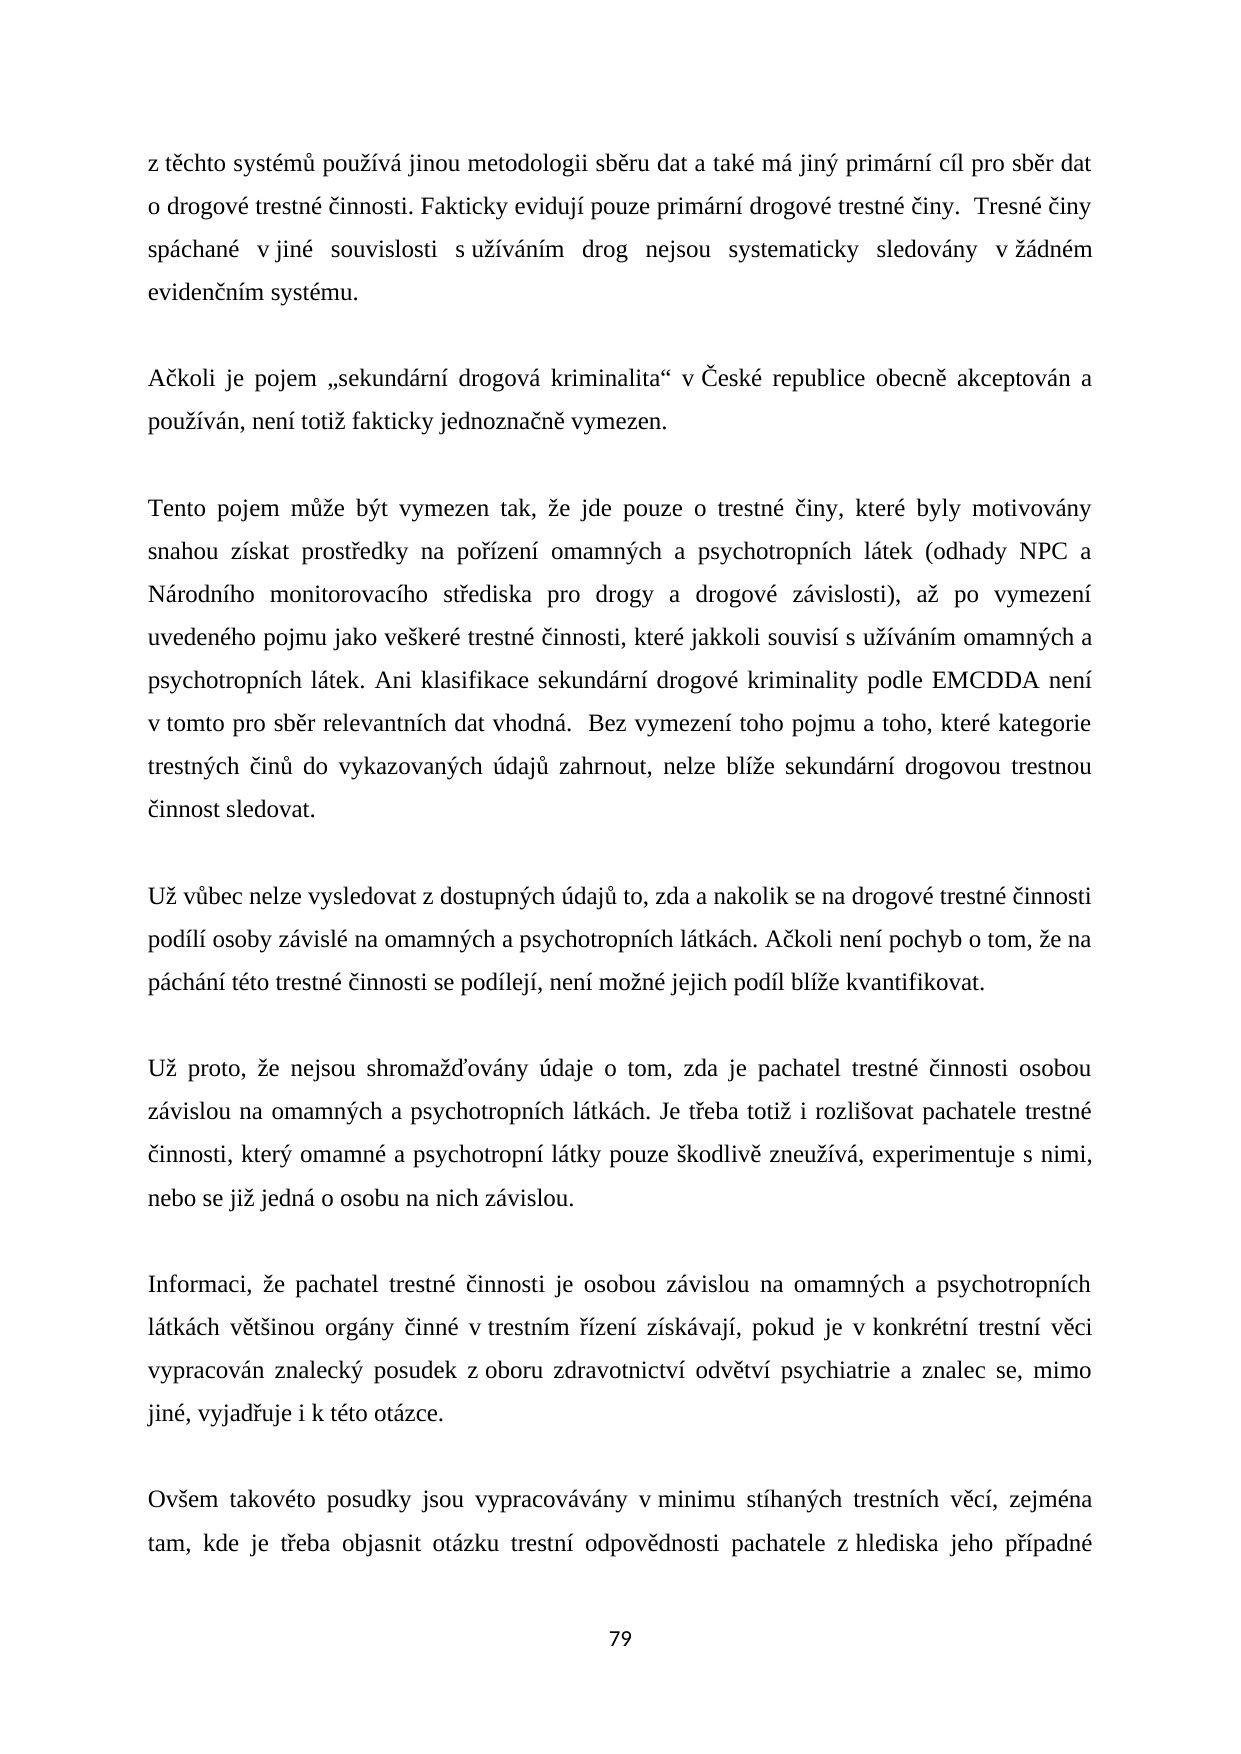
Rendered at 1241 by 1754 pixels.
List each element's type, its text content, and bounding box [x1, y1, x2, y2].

text Už vůbec nelze vysledovat z dostupných údajů to, zda a nakolik se na drogové trestné činnosti podílí osoby závislé na omamných a psychotropních látkách. Ačkoli není pochyb o tom, že na páchání této trestné činnosti se podílejí, není možné jejich podíl blíže kvantifikovat. [148, 881, 1093, 996]
text Už proto, že nejsou shromažďovány údaje o tom, zda je pachatel trestné činnosti osobou závislou na omamných a psychotropních látkách. Je třeba totiž i rozlišovat pachatele trestné činnosti, který omamné a psychotropní látky pouze škodlivě zneužívá, experimentuje s nimi, nebo se již jedná o osobu na nich závislou. [148, 1053, 1093, 1211]
text Ačkoli je pojem „sekundární drogová kriminalita“ v České republice obecně akceptován a používán, není totiž fakticky jednoznačně vymezen. [148, 363, 1093, 435]
text Tento pojem může být vymezen tak, že jde pouze o trestné činy, které byly motivovány snahou získat prostředky na pořízení omamných a psychotropních látek (odhady NPC a Národního monitorovacího střediska pro drogy a drogové závislosti), až po vymezení uvedeného pojmu jako veškeré trestné činnosti, které jakkoli souvisí s užíváním omamných a psychotropních látek. Ani klasifikace sekundární drogové kriminality podle EMCDDA není v tomto pro sběr relevantních dat vhodná. Bez vymezení toho pojmu a toho, které kategorie trestných činů do vykazovaných údajů zahrnout, nelze blíže sekundární drogovou trestnou činnost sledovat. [148, 493, 1093, 823]
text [148, 1484, 1093, 1556]
text Informaci, že pachatel trestné činnosti je osobou závislou na omamných a psychotropních látkách většinou orgány činné v trestním řízení získávají, pokud je v konkrétní trestní věci vypracován znalecký posudek z oboru zdravotnictví odvětví psychiatrie a znalec se, mimo jiné, vyjadřuje i k této otázce. [148, 1269, 1093, 1427]
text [148, 148, 1093, 306]
